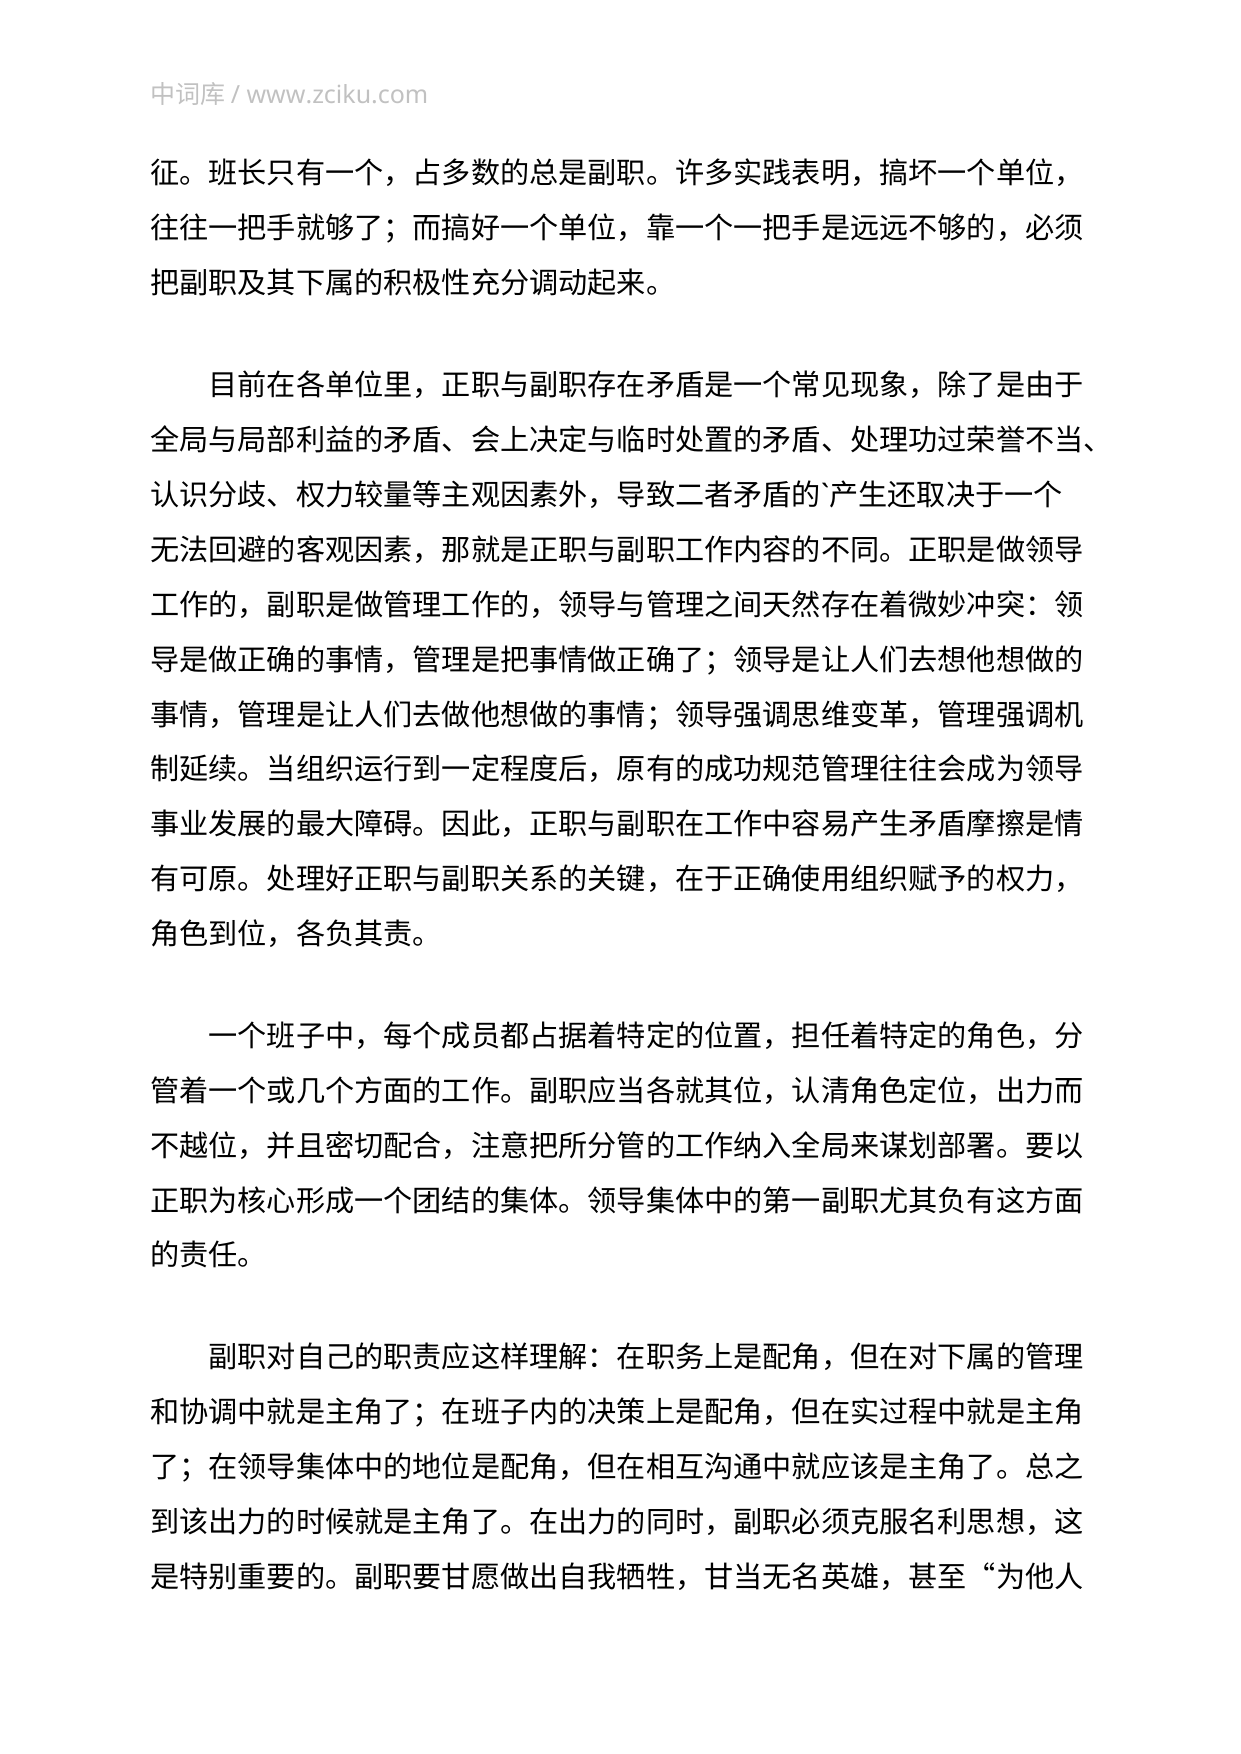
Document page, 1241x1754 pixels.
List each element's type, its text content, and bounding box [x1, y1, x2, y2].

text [150, 1334, 1090, 1596]
text 目前在各单位里，正职与副职存在矛盾是一个常见现象，除了是由于全局与局部利益的矛盾、会上决定与临时处置的矛盾、处理功过荣誉不当、认识分歧、权力较量等主观因素外，导致二者矛盾的`产生还取决于一个无法回避的客观因素，那就是正职与副职工作内容的不同。正职是做领导工作的，副职是做管理工作的，领导与管理之间天然存在着微妙冲突：领导是做正确的事情，管理是把事情做正确了；领导是让人们去想他想做的事情，管理是让人们去做他想做的事情；领导强调思维变革，管理强调机制延续。当组织运行到一定程度后，原有的成功规范管理往往会成为领导事业发展的最大障碍。因此，正职与副职在工作中容易产生矛盾摩擦是情有可原。处理好正职与副职关系的关键，在于正确使用组织赋予的权力，角色到位，各负其责。 [150, 362, 1090, 953]
text 一个班子中，每个成员都占据着特定的位置，担任着特定的角色，分管着一个或几个方面的工作。副职应当各就其位，认清角色定位，出力而不越位，并且密切配合，注意把所分管的工作纳入全局来谋划部署。要以正职为核心形成一个团结的集体。领导集体中的第一副职尤其负有这方面的责任。 [150, 1012, 1090, 1274]
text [150, 150, 1090, 302]
